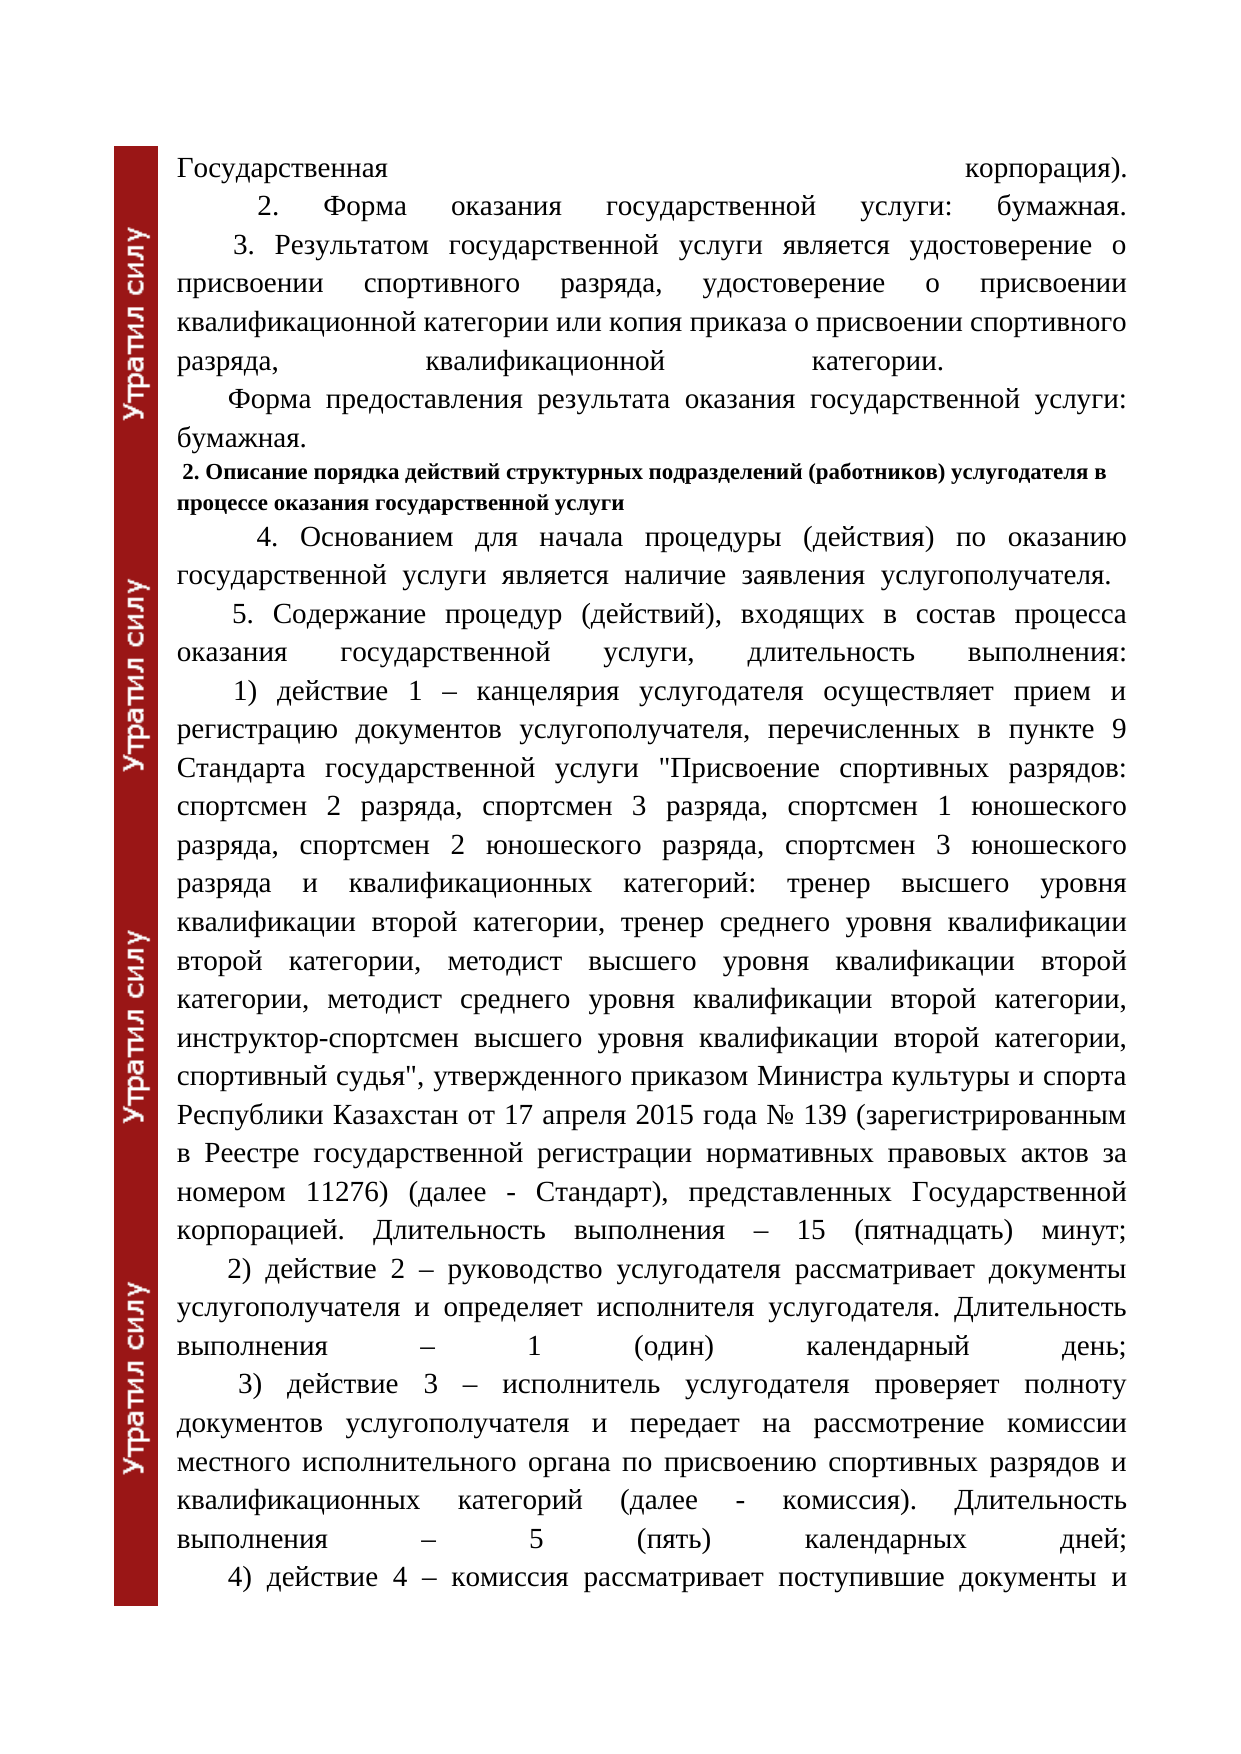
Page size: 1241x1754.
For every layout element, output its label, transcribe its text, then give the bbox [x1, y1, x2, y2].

picture [114, 146, 158, 150]
picture [114, 453, 158, 458]
picture [114, 515, 158, 519]
text 2. Описание порядка действий структурных подразделений (работников) услугодателя в процессе оказания государственной услуги [112, 458, 1128, 515]
picture [114, 1593, 158, 1606]
